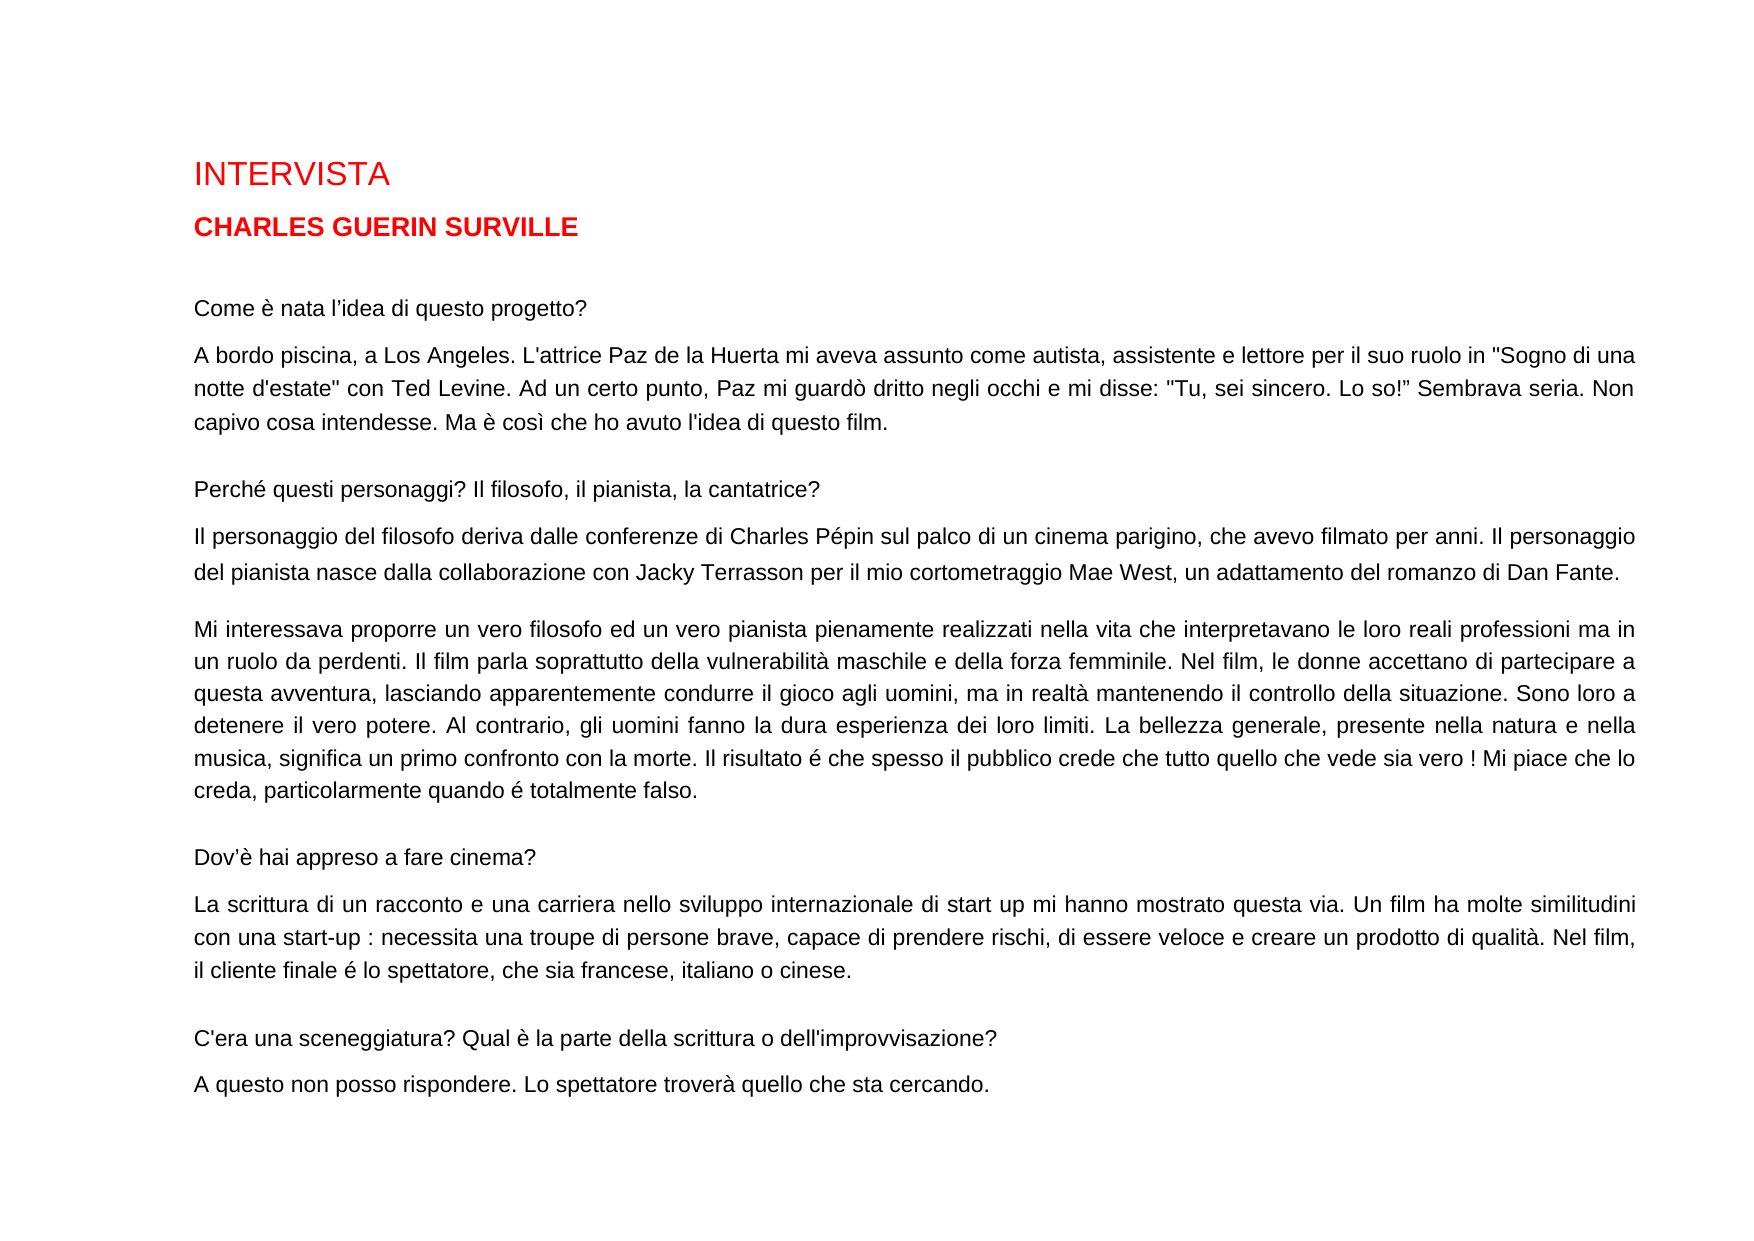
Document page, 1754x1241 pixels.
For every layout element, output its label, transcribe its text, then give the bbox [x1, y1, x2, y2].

text Come è nata l’idea di questo progetto? [194, 295, 1637, 322]
text Dov’è hai appreso a fare cinema? [194, 844, 1637, 871]
text La scrittura di un racconto e una carriera nello sviluppo internazionale di start up mi hanno mostrato questa via. Un film ha molte similitudini con una start-up : necessita una troupe di persone brave, capace di prendere rischi, di essere veloce e creare un prodotto di qualità. Nel film, il cliente finale é lo spettatore, che sia francese, italiano o cinese. [194, 891, 1637, 984]
text INTERVISTA [194, 154, 1637, 193]
text Mi interessava proporre un vero filosofo ed un vero pianista pienamente realizzati nella vita che interpretavano le loro reali professioni ma in un ruolo da perdenti. Il film parla soprattutto della vulnerabilità maschile e della forza femminile. Nel film, le donne accettano di partecipare a questa avventura, lasciando apparentemente condurre il gioco agli uomini, ma in realtà mantenendo il controllo della situazione. Sono loro a detenere il vero potere. Al contrario, gli uomini fanno la dura esperienza dei loro limiti. La bellezza generale, presente nella natura e nella musica, significa un primo confronto con la morte. Il risultato é che spesso il pubblico crede che tutto quello che vede sia vero ! Mi piace che lo creda, particolarmente quando é totalmente falso. [194, 616, 1637, 803]
text Perché questi personaggi? Il filosofo, il pianista, la cantatrice? [194, 476, 1637, 502]
text A questo non posso rispondere. Lo spettatore troverà quello che sta cercando. [194, 1071, 1637, 1098]
text CHARLES GUERIN SURVILLE [194, 211, 1637, 242]
text C'era una sceneggiatura? Qual è la parte della scrittura o dell'improvvisazione? [194, 1025, 1637, 1051]
text Il personaggio del filosofo deriva dalle conferenze di Charles Pépin sul palco di un cinema parigino, che avevo filmato per anni. Il personaggio del pianista nasce dalla collaborazione con Jacky Terrasson per il mio cortometraggio Mae West, un adattamento del romanzo di Dan Fante. [194, 523, 1637, 585]
text A bordo piscina, a Los Angeles. L'attrice Paz de la Huerta mi aveva assunto come autista, assistente e lettore per il suo ruolo in "Sogno di una notte d'estate" con Ted Levine. Ad un certo punto, Paz mi guardò dritto negli occhi e mi disse: "Tu, sei sincero. Lo so!” Sembrava seria. Non capivo cosa intendesse. Ma è così che ho avuto l'idea di questo film. [194, 342, 1637, 435]
